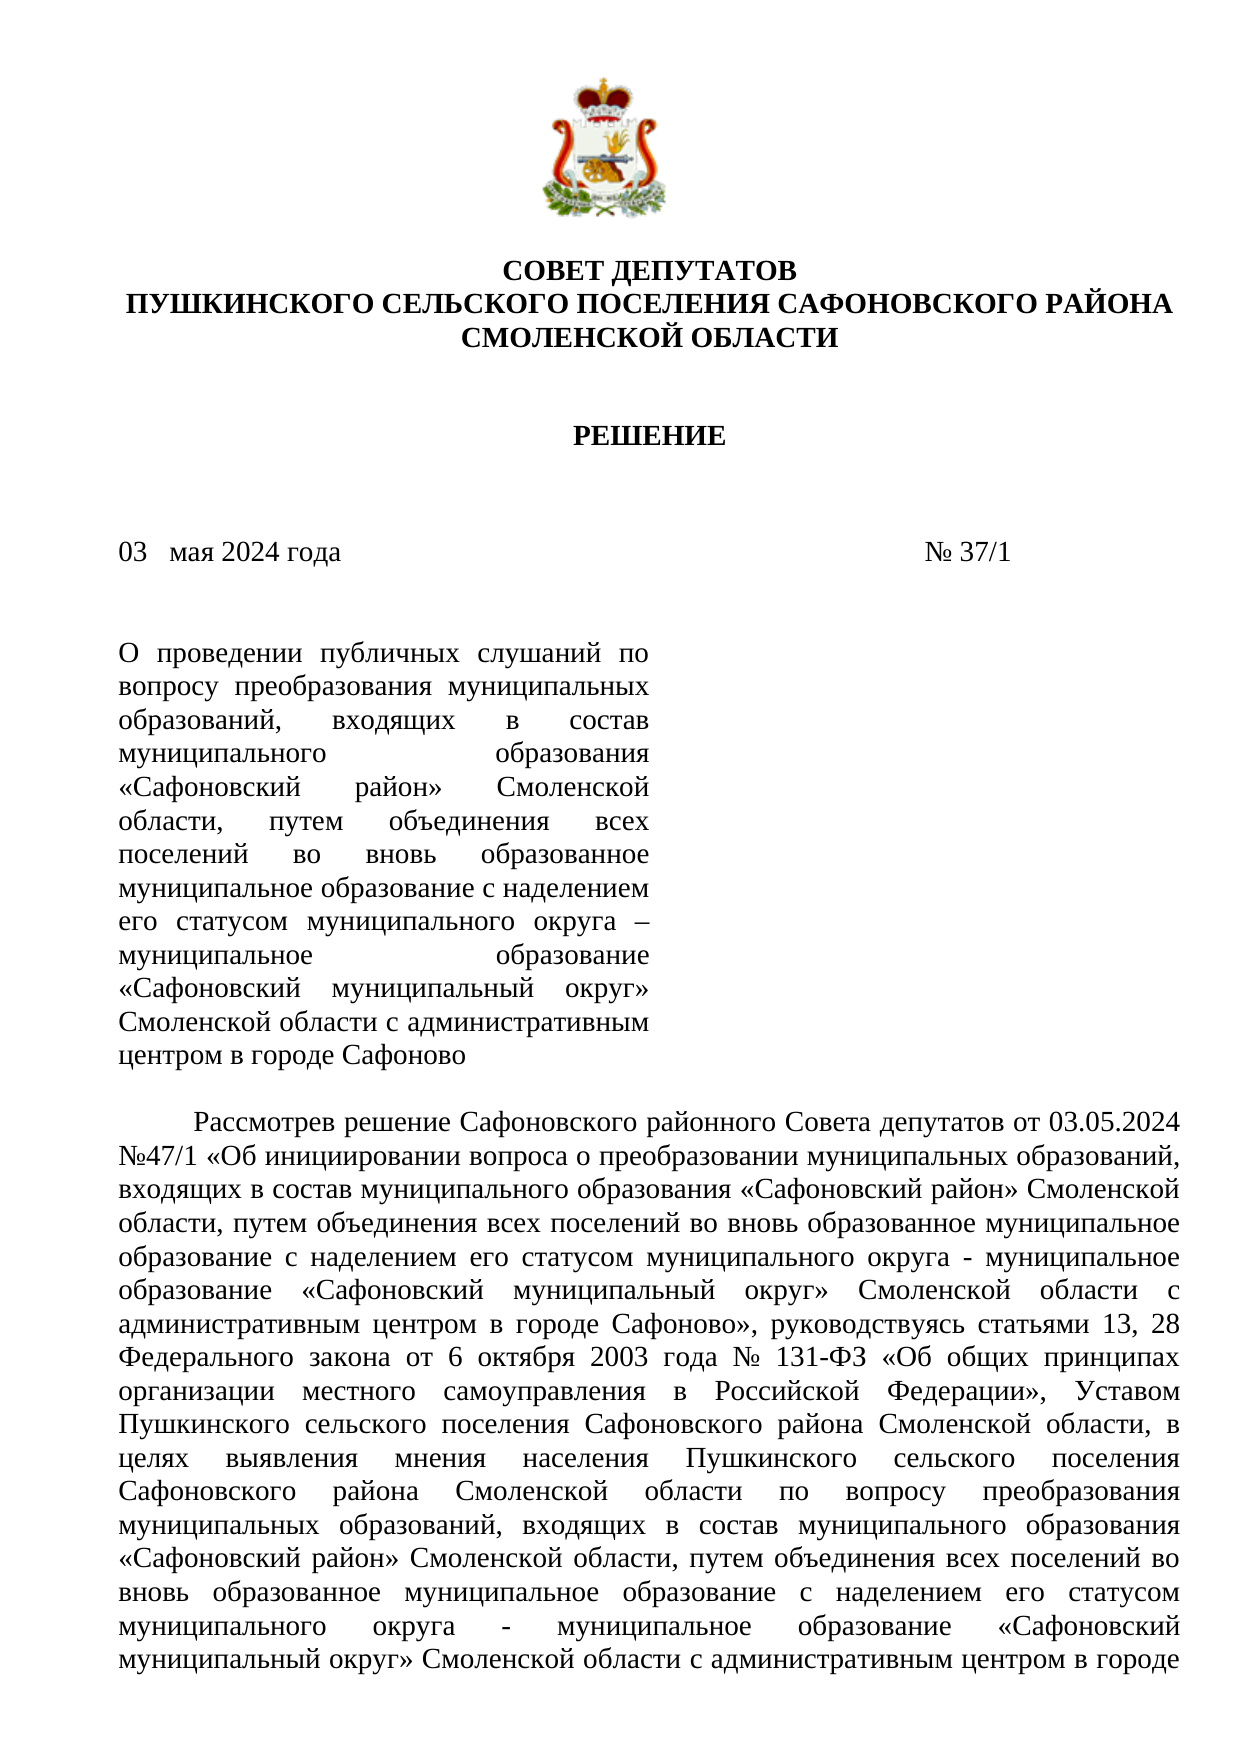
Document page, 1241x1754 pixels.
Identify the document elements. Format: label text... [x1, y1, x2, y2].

text РЕШЕНИЕ [118, 418, 1181, 452]
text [118, 1104, 1181, 1675]
picture [541, 76, 669, 220]
text 03 мая 2024 года № 37/1 [118, 534, 1181, 568]
text ПУШКИНСКОГО СЕЛЬСКОГО ПОСЕЛЕНИЯ САФОНОВСКОГО РАЙОНА СМОЛЕНСКОЙ ОБЛАСТИ [118, 286, 1181, 353]
text СОВЕТ ДЕПУТАТОВ [118, 253, 1181, 286]
text О проведении публичных слушаний по вопросу преобразования муниципальных образований, входящих в состав муниципального образования «Сафоновский район» Смоленской области, путем объединения всех поселений во вновь образованное муниципальное образование с наделением его статусом муниципального округа – муниципальное образование «Сафоновский муниципальный округ» Смоленской области с административным центром в городе Сафоново [118, 635, 650, 1071]
